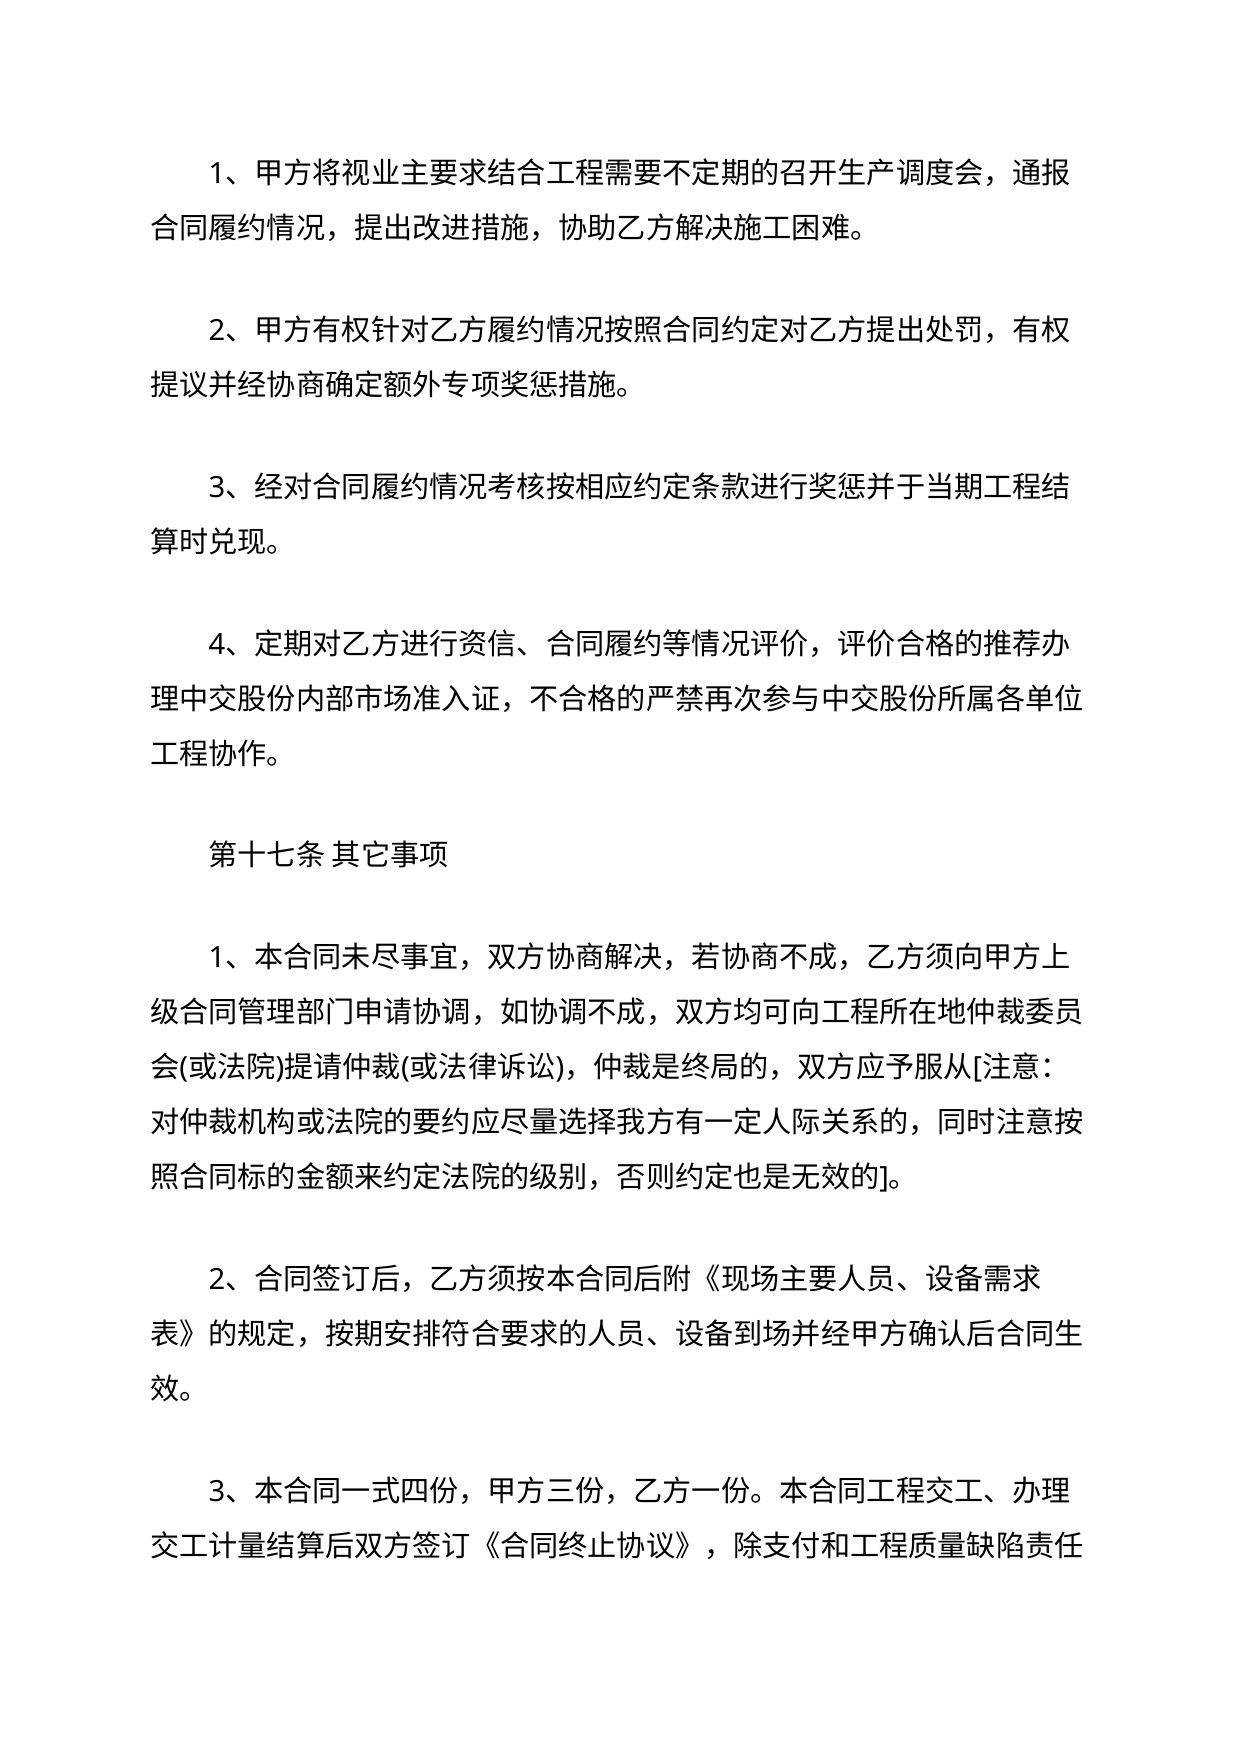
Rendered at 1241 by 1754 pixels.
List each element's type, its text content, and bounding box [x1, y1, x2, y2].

text 第十七条 其它事项 [150, 832, 1090, 874]
text 2、甲方有权针对乙方履约情况按照合同约定对乙方提出处罚，有权提议并经协商确定额外专项奖惩措施。 [150, 307, 1090, 404]
text 1、本合同未尽事宜，双方协商解决，若协商不成，乙方须向甲方上级合同管理部门申请协调，如协调不成，双方均可向工程所在地仲裁委员会(或法院)提请仲裁(或法律诉讼)，仲裁是终局的，双方应予服从[注意：对仲裁机构或法院的要约应尽量选择我方有一定人际关系的，同时注意按照合同标的金额来约定法院的级别，否则约定也是无效的]。 [150, 934, 1090, 1196]
text 1、甲方将视业主要求结合工程需要不定期的召开生产调度会，通报合同履约情况，提出改进措施，协助乙方解决施工困难。 [150, 150, 1090, 247]
text 4、定期对乙方进行资信、合同履约等情况评价，评价合格的推荐办理中交股份内部市场准入证，不合格的严禁再次参与中交股份所属各单位工程协作。 [150, 620, 1090, 772]
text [150, 1467, 1090, 1564]
text 2、合同签订后，乙方须按本合同后附《现场主要人员、设备需求表》的规定，按期安排符合要求的人员、设备到场并经甲方确认后合同生效。 [150, 1256, 1090, 1408]
text 3、经对合同履约情况考核按相应约定条款进行奖惩并于当期工程结算时兑现。 [150, 463, 1090, 561]
